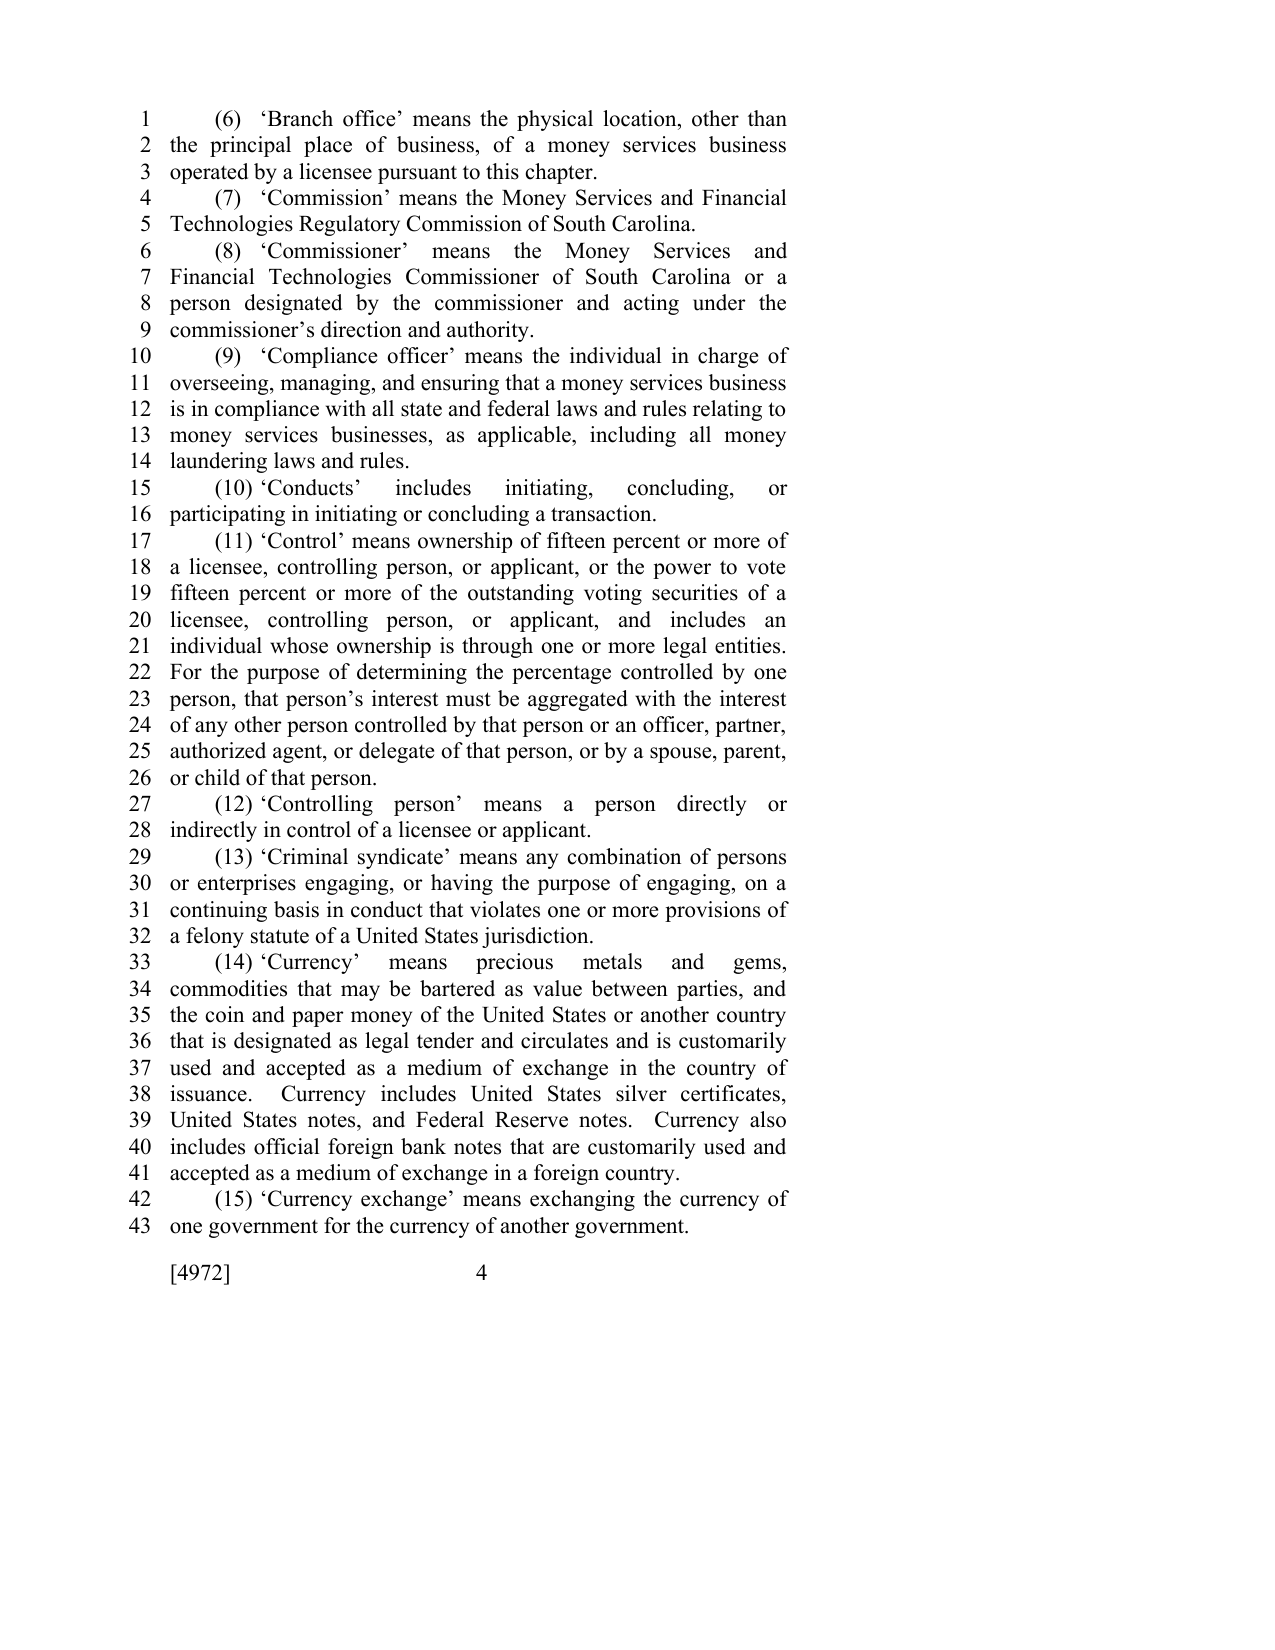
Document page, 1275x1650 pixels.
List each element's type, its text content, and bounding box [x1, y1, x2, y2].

text (6) ‘Branch office’ means the physical location, other than the principal place of business, of a money services business operated by a licensee pursuant to this chapter. [169, 105, 787, 184]
text (8) ‘Commissioner’ means the Money Services and Financial Technologies Commissioner of South Carolina or a person designated by the commissioner and acting under the commissioner’s direction and authority. [169, 237, 787, 342]
text (9) ‘Compliance officer’ means the individual in charge of overseeing, managing, and ensuring that a money services business is in compliance with all state and federal laws and rules relating to money services businesses, as applicable, including all money laundering laws and rules. [169, 342, 787, 474]
text (11) ‘Control’ means ownership of fifteen percent or more of a licensee, controlling person, or applicant, or the power to vote fifteen percent or more of the outstanding voting securities of a licensee, controlling person, or applicant, and includes an individual whose ownership is through one or more legal entities. For the purpose of determining the percentage controlled by one person, that person’s interest must be aggregated with the interest of any other person controlled by that person or an officer, partner, authorized agent, or delegate of that person, or by a spouse, parent, or child of that person. [169, 527, 787, 790]
text (13) ‘Criminal syndicate’ means any combination of persons or enterprises engaging, or having the purpose of engaging, on a continuing basis in conduct that violates one or more provisions of a felony statute of a United States jurisdiction. [169, 843, 787, 948]
text (7) ‘Commission’ means the Money Services and Financial Technologies Regulatory Commission of South Carolina. [169, 184, 787, 237]
text (14) ‘Currency’ means precious metals and gems, commodities that may be bartered as value between parties, and the coin and paper money of the United States or another country that is designated as legal tender and circulates and is customarily used and accepted as a medium of exchange in the country of issuance. Currency includes United States silver certificates, United States notes, and Federal Reserve notes. Currency also includes official foreign bank notes that are customarily used and accepted as a medium of exchange in a foreign country. [169, 948, 787, 1186]
text (10) ‘Conducts’ includes initiating, concluding, or participating in initiating or concluding a transaction. [169, 474, 787, 527]
text (15) ‘Currency exchange’ means exchanging the currency of one government for the currency of another government. [169, 1186, 787, 1238]
text (12) ‘Controlling person’ means a person directly or indirectly in control of a licensee or applicant. [169, 790, 787, 843]
